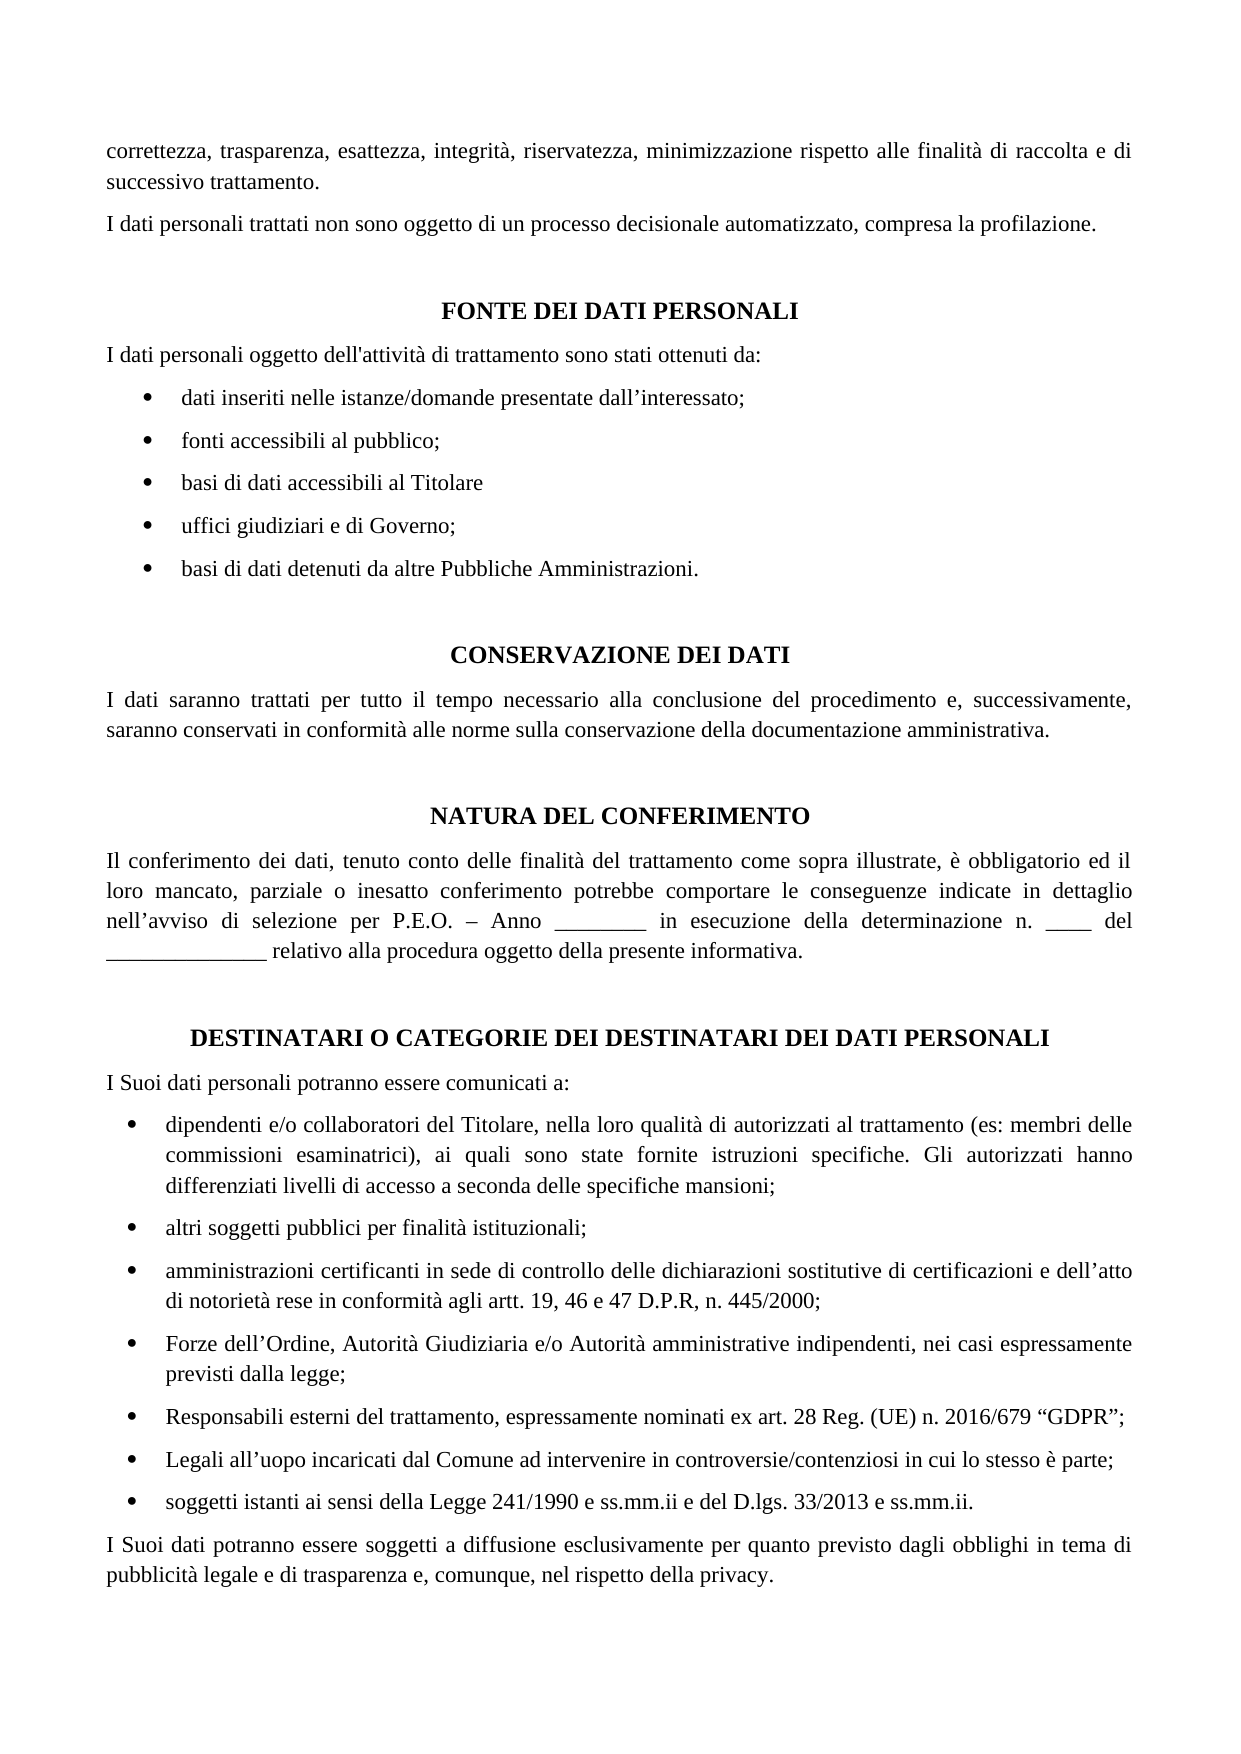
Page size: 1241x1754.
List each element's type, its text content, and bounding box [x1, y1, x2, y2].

text I dati personali trattati non sono oggetto di un processo decisionale automatizzato, compresa la profilazione. [106, 210, 1134, 237]
list soggetti istanti ai sensi della Legge 241/1990 e ss.mm.ii e del D.lgs. 33/2013 e ss.mm.ii. [128, 1488, 1134, 1515]
list altri soggetti pubblici per finalità istituzionali; [128, 1214, 1134, 1241]
text I dati saranno trattati per tutto il tempo necessario alla conclusione del procedimento e, successivamente, saranno conservati in conformità alle norme sulla conservazione della documentazione amministrativa. [106, 686, 1134, 742]
list fonti accessibili al pubblico; [144, 427, 1134, 453]
text Il conferimento dei dati, tenuto conto delle finalità del trattamento come sopra illustrate, è obbligatorio ed il loro mancato, parziale o inesatto conferimento potrebbe comportare le conseguenze indicate in dettaglio nell’avviso di selezione per P.E.O. – Anno ________ in esecuzione della determinazione n. ____ del ______________ relativo alla procedura oggetto della presente informativa. [106, 847, 1134, 964]
list amministrazioni certificanti in sede di controllo delle dichiarazioni sostitutive di certificazioni e dell’atto di notorietà rese in conformità agli artt. 19, 46 e 47 D.P.R, n. 445/2000; [128, 1257, 1134, 1314]
text I dati personali oggetto dell'attività di trattamento sono stati ottenuti da: [106, 341, 1134, 368]
text I Suoi dati personali potranno essere comunicati a: [106, 1068, 1134, 1095]
list uffici giudiziari e di Governo; [144, 512, 1134, 538]
list basi di dati accessibili al Titolare [144, 469, 1134, 496]
list Legali all’uopo incaricati dal Comune ad intervenire in controversie/contenziosi in cui lo stesso è parte; [128, 1446, 1134, 1472]
list basi di dati detenuti da altre Pubbliche Amministrazioni. [144, 555, 1134, 581]
list dipendenti e/o collaboratori del Titolare, nella loro qualità di autorizzati al trattamento (es: membri delle commissioni esaminatrici), ai quali sono state fornite istruzioni specifiche. Gli autorizzati hanno differenziati livelli di accesso a seconda delle specifiche mansioni; [128, 1111, 1134, 1198]
text CONSERVAZIONE DEI DATI [106, 640, 1134, 669]
list dati inseriti nelle istanze/domande presentate dall’interessato; [144, 384, 1134, 410]
text FONTE DEI DATI PERSONALI [106, 296, 1134, 324]
list Forze dell’Ordine, Autorità Giudiziaria e/o Autorità amministrative indipendenti, nei casi espressamente previsti dalla legge; [128, 1330, 1134, 1387]
text NATURA DEL CONFERIMENTO [106, 801, 1134, 830]
text DESTINATARI O CATEGORIE DEI DESTINATARI DEI DATI PERSONALI [106, 1023, 1134, 1052]
text I Suoi dati potranno essere soggetti a diffusione esclusivamente per quanto previsto dagli obblighi in tema di pubblicità legale e di trasparenza e, comunque, nel rispetto della privacy. [106, 1531, 1134, 1588]
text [106, 137, 1134, 194]
list Responsabili esterni del trattamento, espressamente nominati ex art. 28 Reg. (UE) n. 2016/679 “GDPR”; [128, 1403, 1134, 1429]
